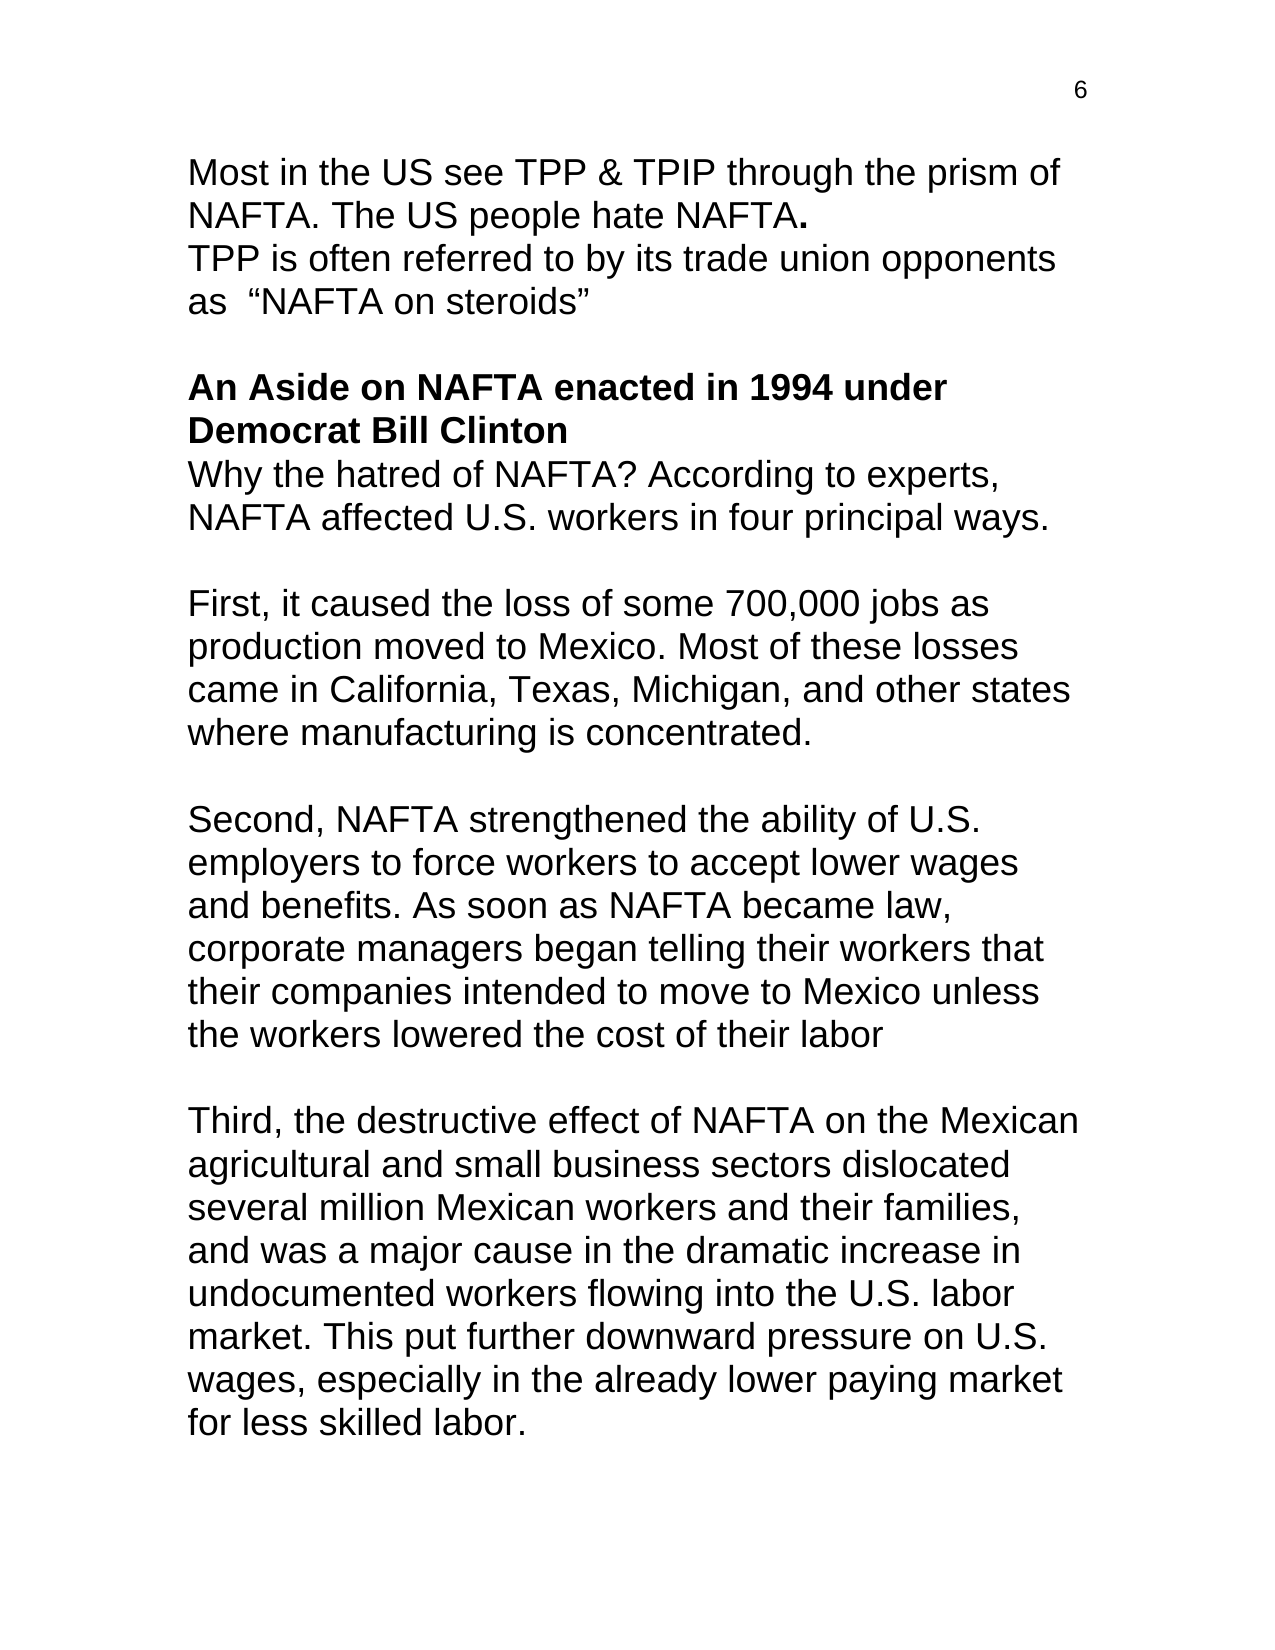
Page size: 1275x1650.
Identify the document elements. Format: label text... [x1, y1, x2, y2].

text Third, the destructive effect of NAFTA on the Mexican agricultural and small business sectors dislocated several million Mexican workers and their families, and was a major cause in the dramatic increase in undocumented workers flowing into the U.S. labor market. This put further downward pressure on U.S. wages, especially in the already lower paying market for less skilled labor. [187, 1099, 1087, 1444]
text First, it caused the loss of some 700,000 jobs as production moved to Mexico. Most of these losses came in California, Texas, Michigan, and other states where manufacturing is concentrated. [187, 581, 1087, 754]
text An Aside on NAFTA enacted in 1994 under Democrat Bill Clinton [187, 366, 1087, 452]
text Why the hatred of NAFTA? According to experts, NAFTA affected U.S. workers in four principal ways. [187, 452, 1087, 538]
text Second, NAFTA strengthened the ability of U.S. employers to force workers to accept lower wages and benefits. As soon as NAFTA became law, corporate managers began telling their workers that their companies intended to move to Mexico unless the workers lowered the cost of their labor [187, 797, 1087, 1056]
text TPP is often referred to by its trade union opponents as “NAFTA on steroids” [187, 236, 1087, 322]
text Most in the US see TPP & TPIP through the prism of NAFTA. The US people hate NAFTA. [187, 150, 1087, 236]
